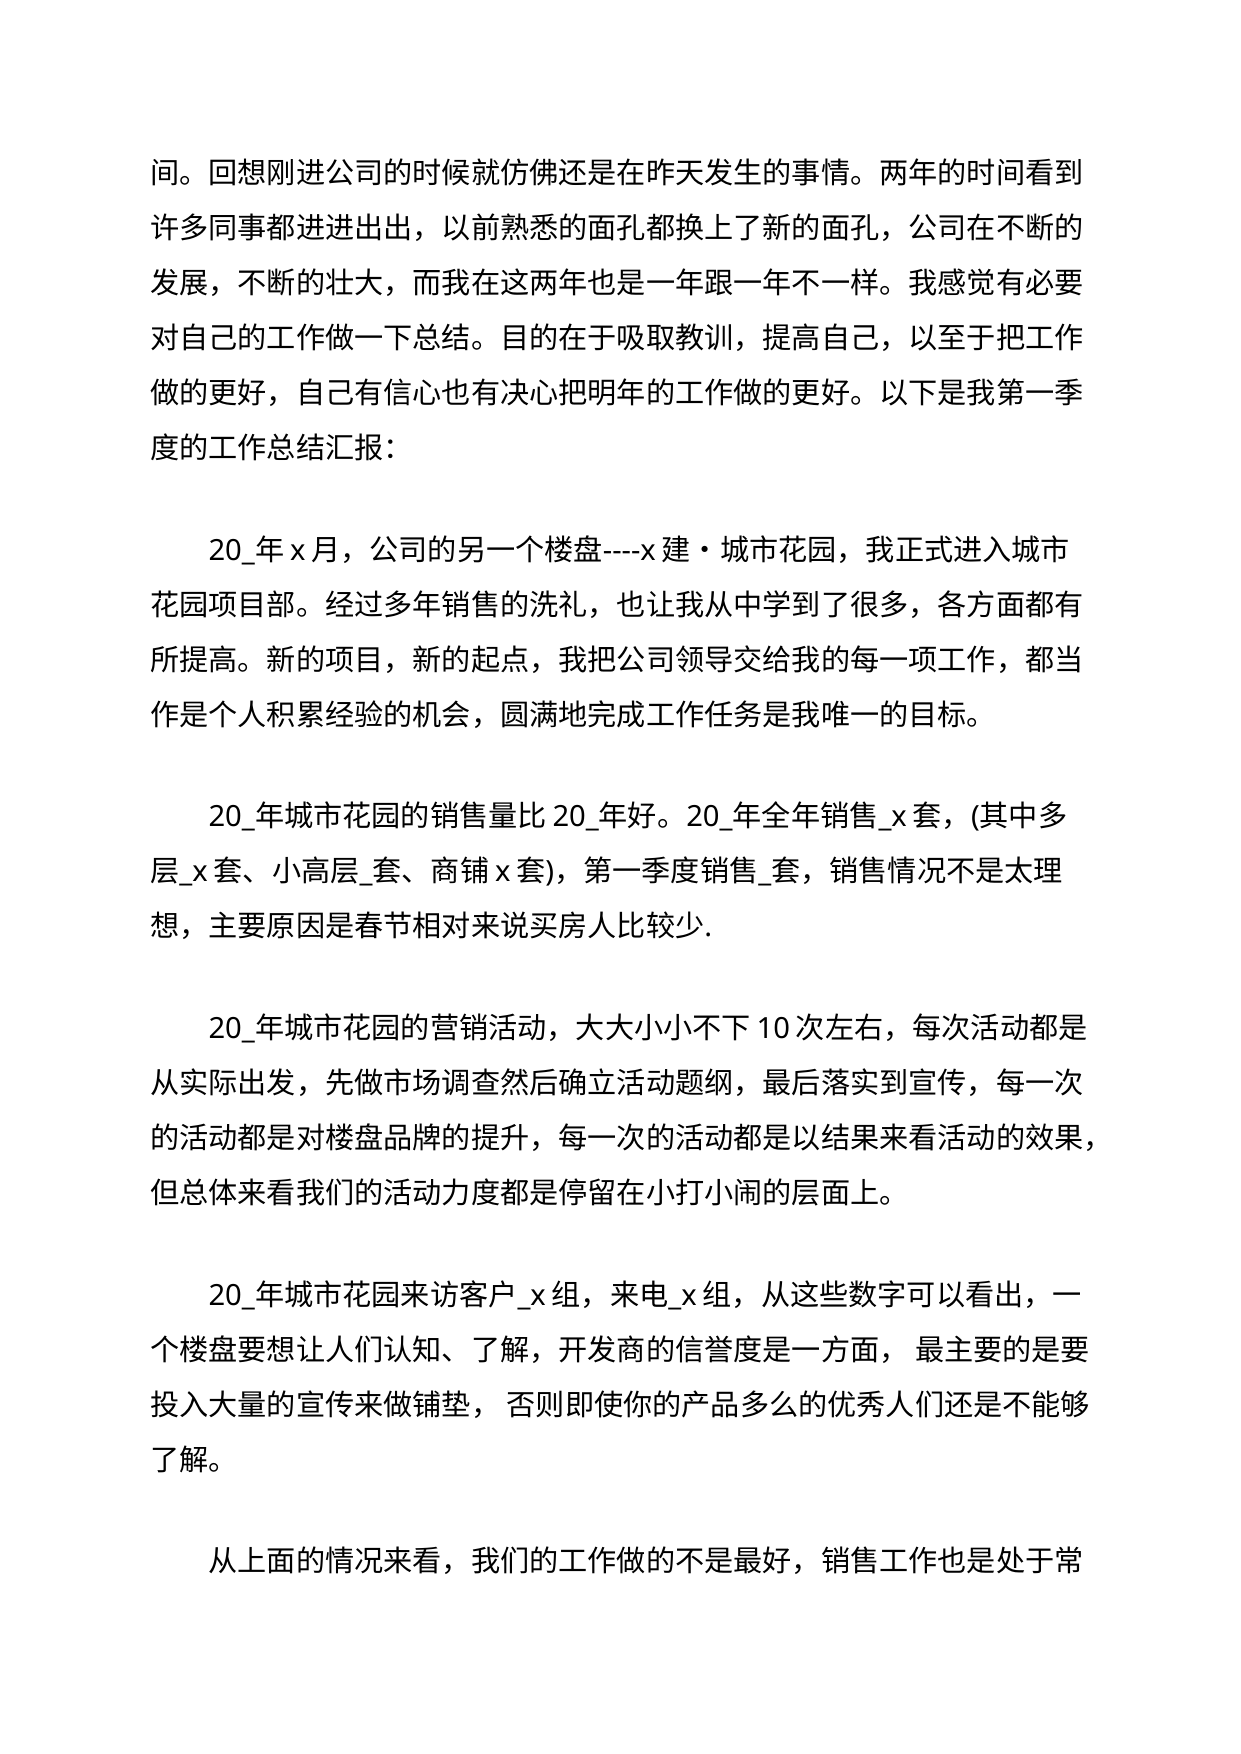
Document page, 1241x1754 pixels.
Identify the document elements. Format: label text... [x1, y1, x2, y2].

text 20_年城市花园的营销活动，大大小小不下10次左右，每次活动都是从实际出发，先做市场调查然后确立活动题纲，最后落实到宣传，每一次的活动都是对楼盘品牌的提升，每一次的活动都是以结果来看活动的效果，但总体来看我们的活动力度都是停留在小打小闹的层面上。 [150, 1005, 1090, 1212]
text 20_年城市花园的销售量比20_年好。20_年全年销售_x套，(其中多层_x套、小高层_套、商铺x套)，第一季度销售_套，销售情况不是太理想，主要原因是春节相对来说买房人比较少. [150, 793, 1090, 945]
text 20_年x月，公司的另一个楼盘----x建•城市花园，我正式进入城市花园项目部。经过多年销售的洗礼，也让我从中学到了很多，各方面都有所提高。新的项目，新的起点，我把公司领导交给我的每一项工作，都当作是个人积累经验的机会，圆满地完成工作任务是我唯一的目标。 [150, 526, 1090, 733]
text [150, 150, 1090, 467]
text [150, 1538, 1090, 1580]
text 20_年城市花园来访客户_x组，来电_x组，从这些数字可以看出，一个楼盘要想让人们认知、了解，开发商的信誉度是一方面， 最主要的是要投入大量的宣传来做铺垫， 否则即使你的产品多么的优秀人们还是不能够了解。 [150, 1271, 1090, 1478]
